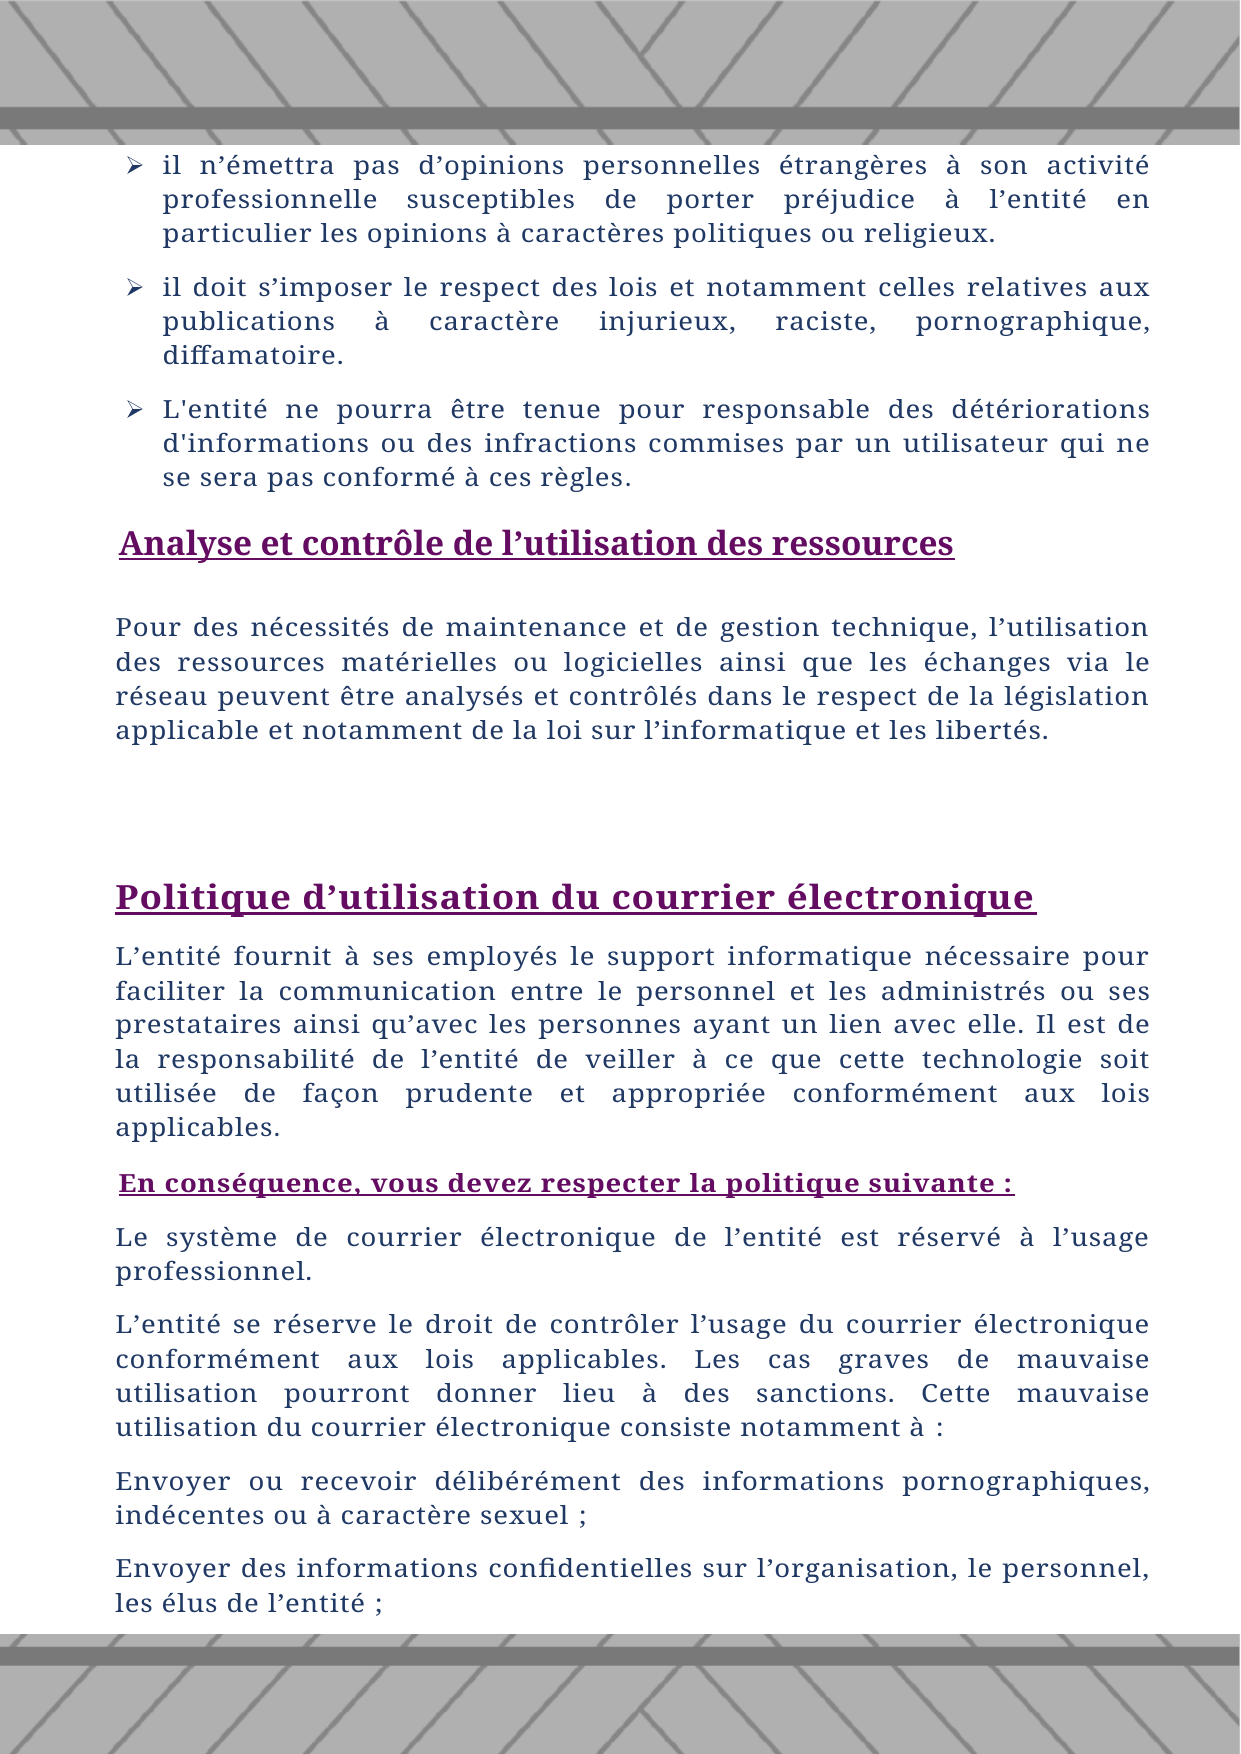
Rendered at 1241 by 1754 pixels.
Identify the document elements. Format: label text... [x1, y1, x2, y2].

subtitle En conséquence, vous devez respecter la politique suivante : [118, 1165, 1152, 1199]
list il doit s’imposer le respect des lois et notamment celles relatives aux publications à caractère injurieux, raciste, pornographique, diffamatoire. [125, 270, 1152, 372]
text Analyse et contrôle de l’utilisation des ressources [118, 519, 1152, 565]
text Envoyer ou recevoir délibérément des informations pornographiques, indécentes ou à caractère sexuel ; [115, 1463, 1152, 1531]
text L’entité fournit à ses employés le support informatique nécessaire pour faciliter la communication entre le personnel et les administrés ou ses prestataires ainsi qu’avec les personnes ayant un lien avec elle. Il est de la responsabilité de l’entité de veiller à ce que cette technologie soit utilisée de façon prudente et appropriée conformément aux lois applicables. [115, 939, 1152, 1143]
text Politique d’utilisation du courrier électronique [115, 874, 1064, 919]
list il n’émettra pas d’opinions personnelles étrangères à son activité professionnelle susceptibles de porter préjudice à l’entité en particulier les opinions à caractères politiques ou religieux. [125, 148, 1152, 250]
text Envoyer des informations confidentielles sur l’organisation, le personnel, les élus de l’entité ; [115, 1551, 1152, 1619]
text Le système de courrier électronique de l’entité est réservé à l’usage professionnel. [115, 1219, 1152, 1287]
picture [0, 1634, 1241, 1754]
picture [0, 0, 1241, 145]
text L’entité se réserve le droit de contrôler l’usage du courrier électronique conformément aux lois applicables. Les cas graves de mauvaise utilisation pourront donner lieu à des sanctions. Cette mauvaise utilisation du courrier électronique consiste notamment à : [115, 1307, 1152, 1443]
text Pour des nécessités de maintenance et de gestion technique, l’utilisation des ressources matérielles ou logicielles ainsi que les échanges via le réseau peuvent être analysés et contrôlés dans le respect de la législation applicable et notamment de la loi sur l’informatique et les libertés. [115, 610, 1152, 746]
list L'entité ne pourra être tenue pour responsable des détériorations d'informations ou des infractions commises par un utilisateur qui ne se sera pas conformé à ces règles. [125, 392, 1152, 494]
